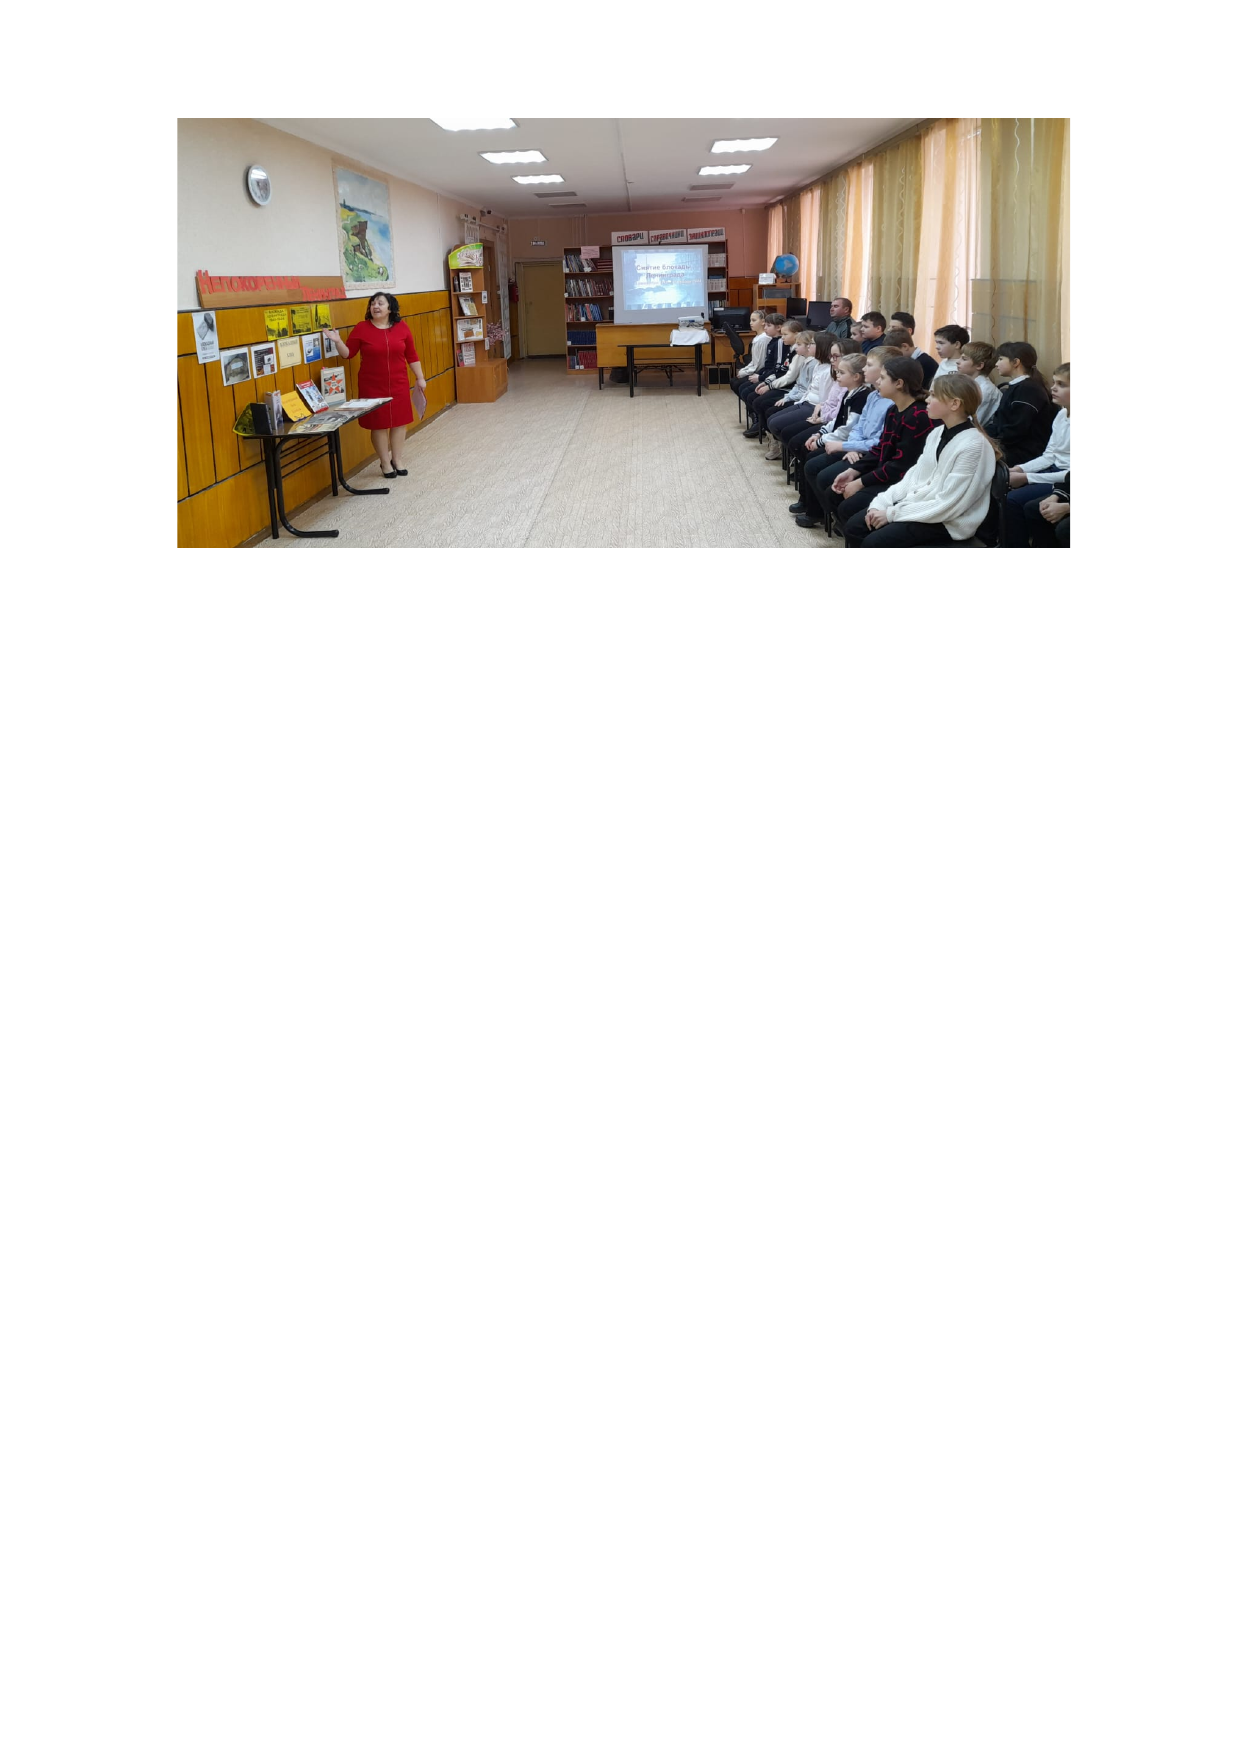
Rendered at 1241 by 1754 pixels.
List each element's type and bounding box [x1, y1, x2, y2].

picture [177, 118, 1071, 548]
